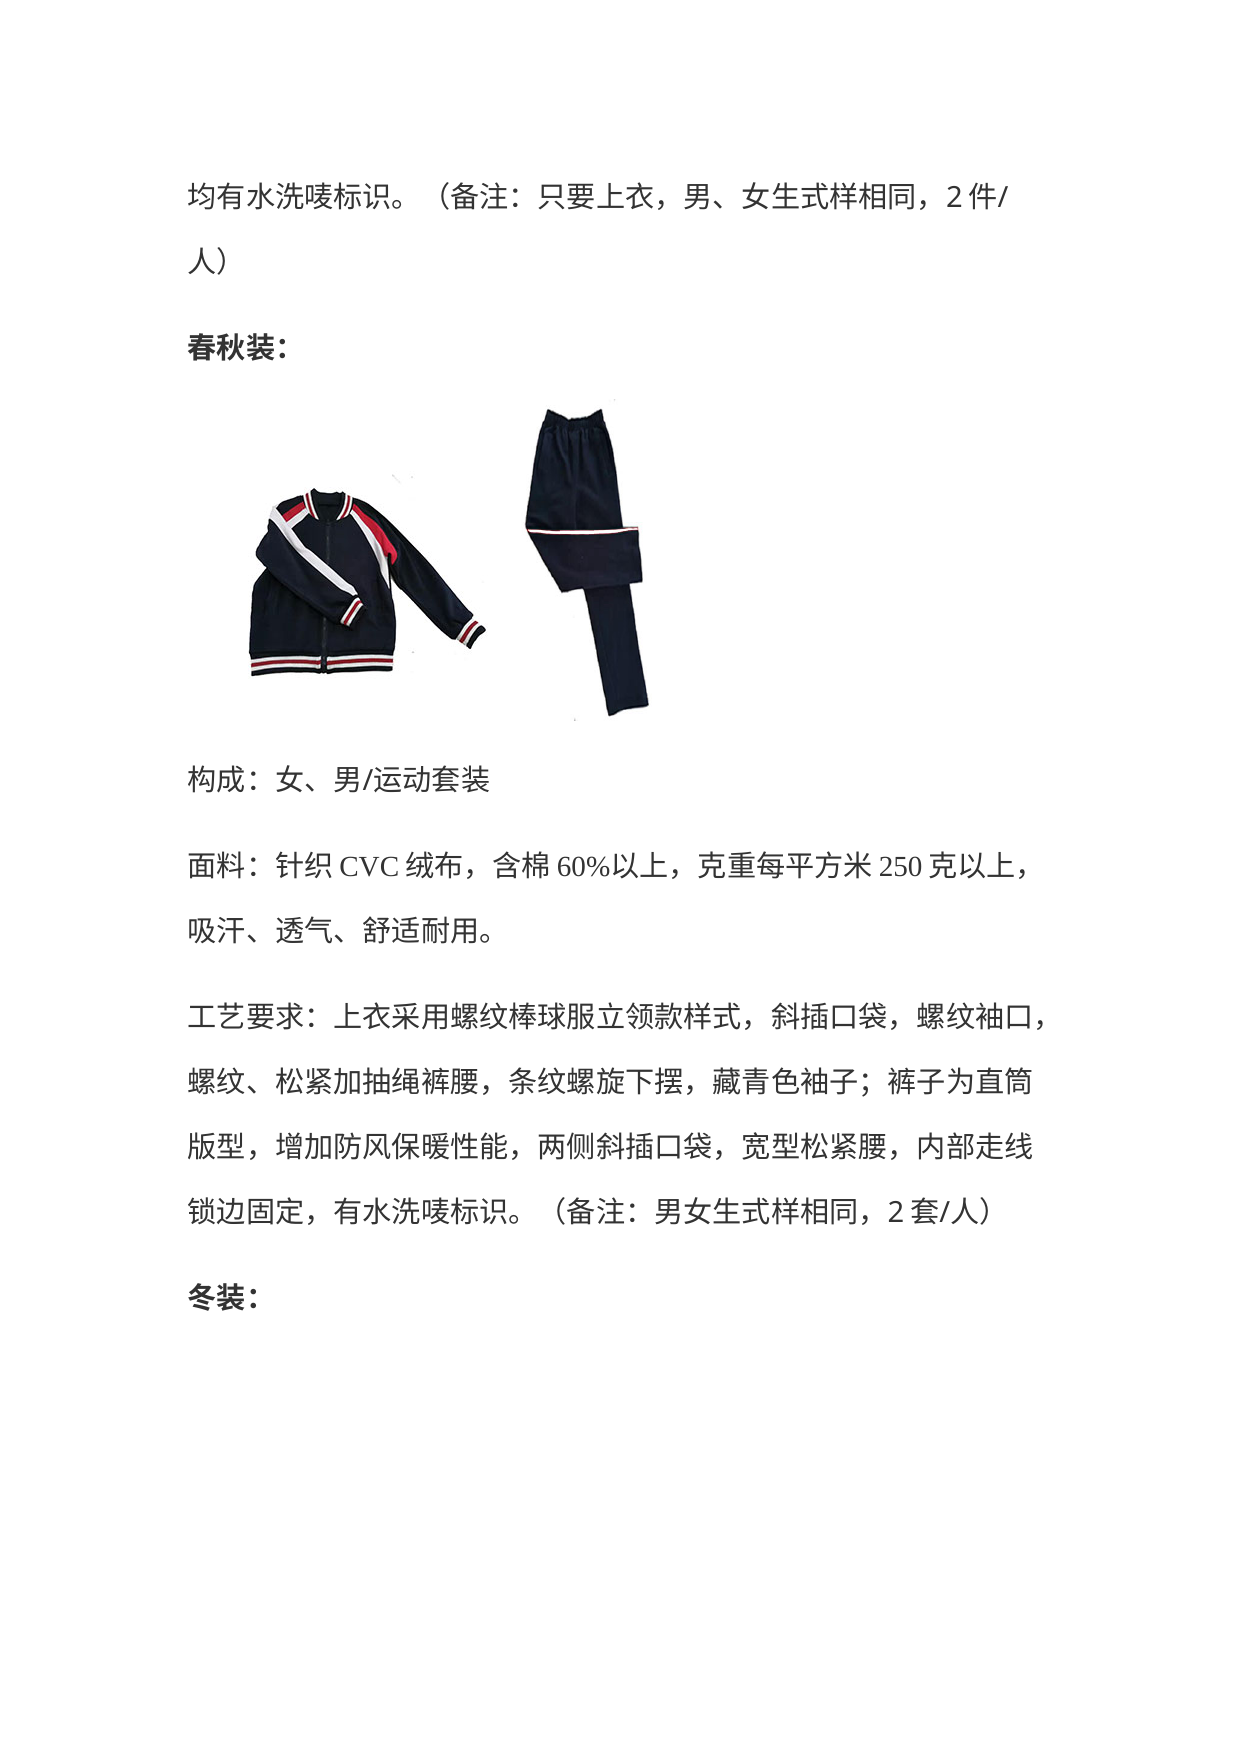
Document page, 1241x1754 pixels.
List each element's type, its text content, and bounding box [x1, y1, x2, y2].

picture [216, 399, 668, 721]
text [187, 162, 1053, 292]
text 构成：女、男/运动套装 [187, 745, 1053, 810]
text 春秋装： [187, 313, 1053, 378]
text 面料：针织CVC绒布，含棉60%以上，克重每平方米250克以上，吸汗、透气、舒适耐用。 [187, 831, 1053, 961]
text 冬装： [187, 1263, 1053, 1328]
text 工艺要求：上衣采用螺纹棒球服立领款样式，斜插口袋，螺纹袖口，螺纹、松紧加抽绳裤腰，条纹螺旋下摆，藏青色袖子；裤子为直筒版型，增加防风保暖性能，两侧斜插口袋，宽型松紧腰，内部走线锁边固定，有水洗唛标识。（备注：男女生式样相同，2套/人） [187, 982, 1053, 1242]
